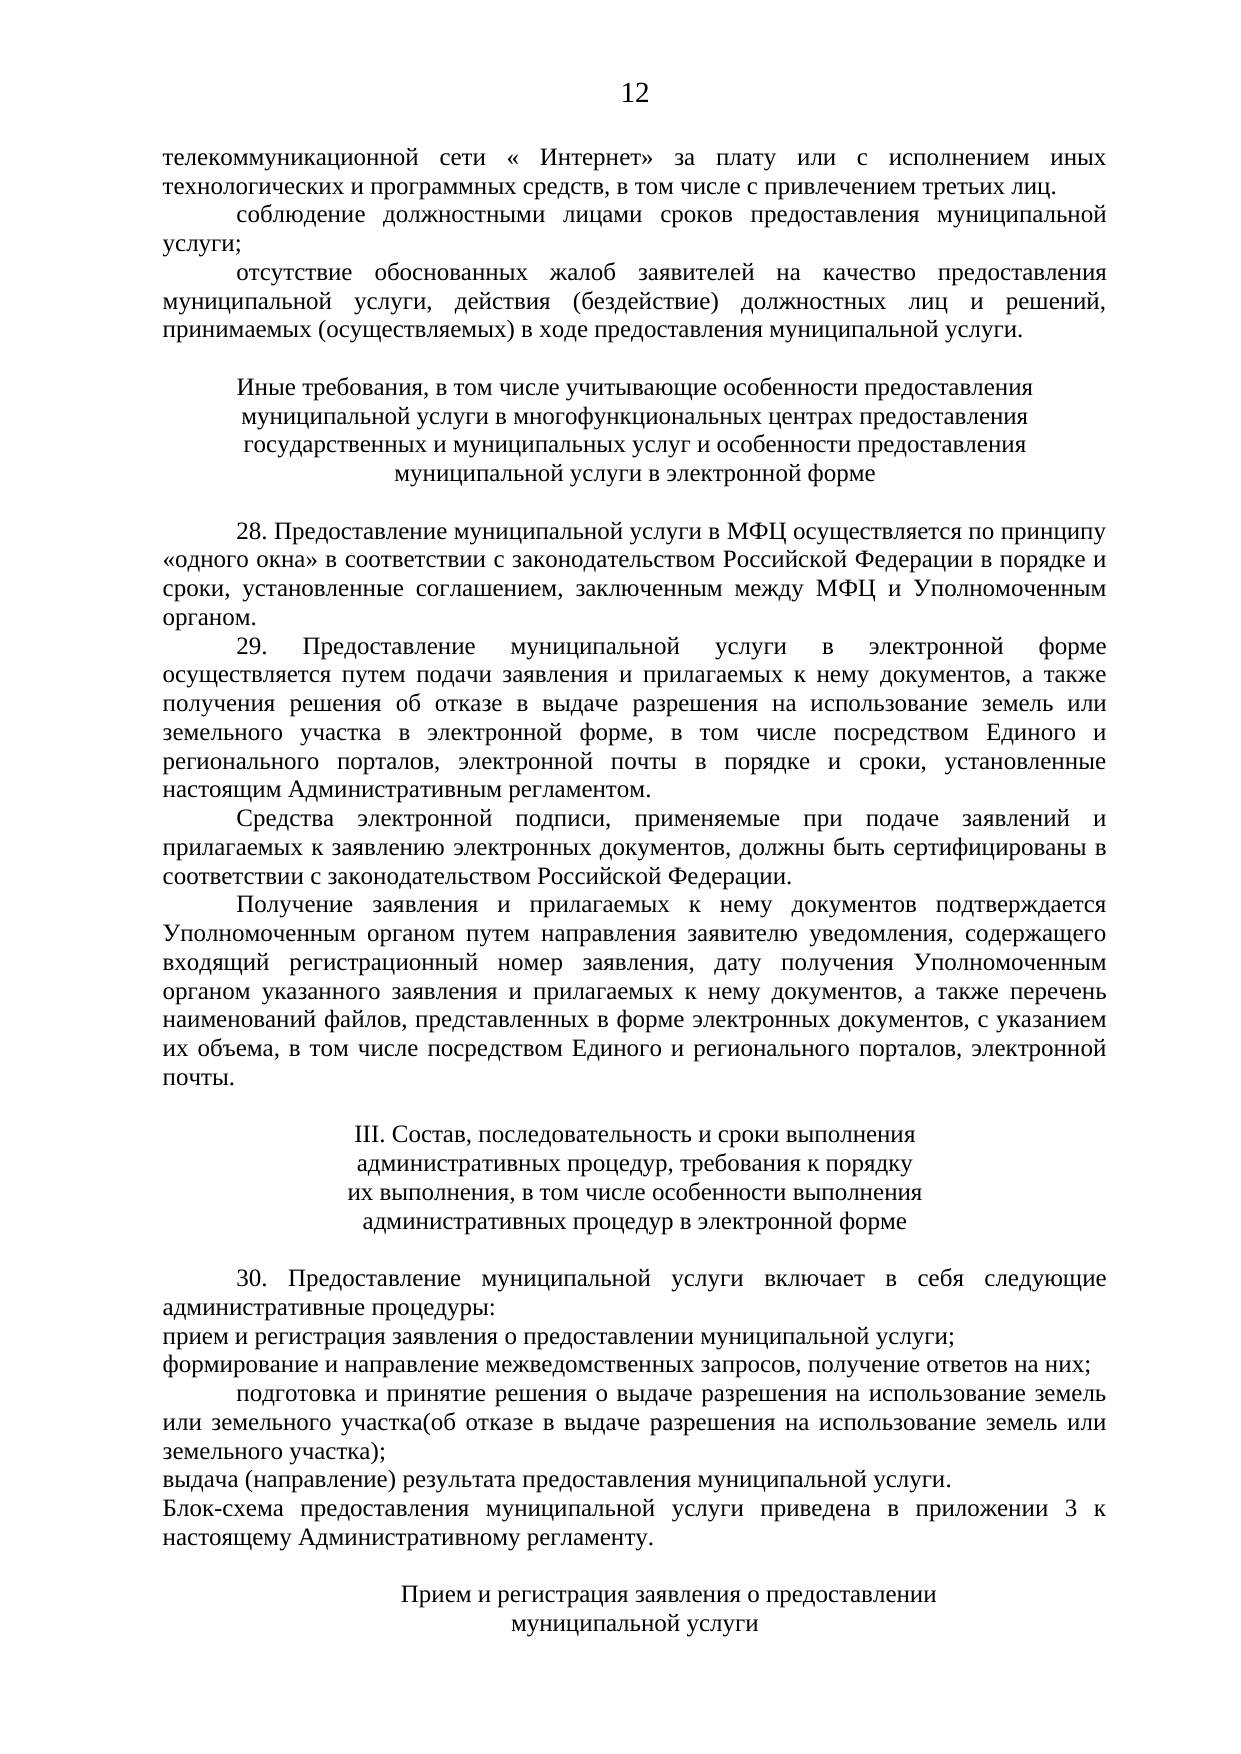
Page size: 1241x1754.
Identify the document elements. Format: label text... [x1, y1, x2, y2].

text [162, 142, 1107, 199]
text прием и регистрация заявления о предоставлении муниципальной услуги; [162, 1321, 1107, 1349]
text административных процедур, требования к порядку [162, 1148, 1107, 1177]
text Иные требования, в том числе учитывающие особенности предоставления муниципальной услуги в многофункциональных центрах предоставления государственных и муниципальных услуг и особенности предоставления муниципальной услуги в электронной форме [162, 372, 1107, 487]
text Прием и регистрация заявления о предоставлении муниципальной услуги [162, 1579, 1107, 1637]
text отсутствие обоснованных жалоб заявителей на качество предоставления муниципальной услуги, действия (бездействие) должностных лиц и решений, принимаемых (осуществляемых) в ходе предоставления муниципальной услуги. [162, 257, 1107, 343]
text выдача (направление) результата предоставления муниципальной услуги. [162, 1464, 1107, 1493]
text III. Состав, последовательность и сроки выполнения [162, 1119, 1107, 1148]
text их выполнения, в том числе особенности выполнения [162, 1177, 1107, 1206]
text 30. Предоставление муниципальной услуги включает в себя следующие административные процедуры: [162, 1263, 1107, 1321]
text административных процедур в электронной форме [162, 1206, 1107, 1234]
text формирование и направление межведомственных запросов, получение ответов на них; [162, 1349, 1107, 1378]
text подготовка и принятие решения о выдаче разрешения на использование земель или земельного участка(об отказе в выдаче разрешения на использование земель или земельного участка); [162, 1378, 1107, 1464]
text 29. Предоставление муниципальной услуги в электронной форме осуществляется путем подачи заявления и прилагаемых к нему документов, а также получения решения об отказе в выдаче разрешения на использование земель или земельного участка в электронной форме, в том числе посредством Единого и регионального порталов, электронной почты в порядке и сроки, установленные настоящим Административным регламентом. [162, 631, 1107, 803]
text 28. Предоставление муниципальной услуги в МФЦ осуществляется по принципу «одного окна» в соответствии с законодательством Российской Федерации в порядке и сроки, установленные соглашением, заключенным между МФЦ и Уполномоченным органом. [162, 516, 1107, 631]
text Средства электронной подписи, применяемые при подаче заявлений и прилагаемых к заявлению электронных документов, должны быть сертифицированы в соответствии с законодательством Российской Федерации. [162, 803, 1107, 889]
text соблюдение должностными лицами сроков предоставления муниципальной услуги; [162, 199, 1107, 257]
text Блок-схема предоставления муниципальной услуги приведена в приложении 3 к настоящему Административному регламенту. [162, 1493, 1107, 1551]
text Получение заявления и прилагаемых к нему документов подтверждается Уполномоченным органом путем направления заявителю уведомления, содержащего входящий регистрационный номер заявления, дату получения Уполномоченным органом указанного заявления и прилагаемых к нему документов, а также перечень наименований файлов, представленных в форме электронных документов, с указанием их объема, в том числе посредством Единого и регионального порталов, электронной почты. [162, 889, 1107, 1091]
